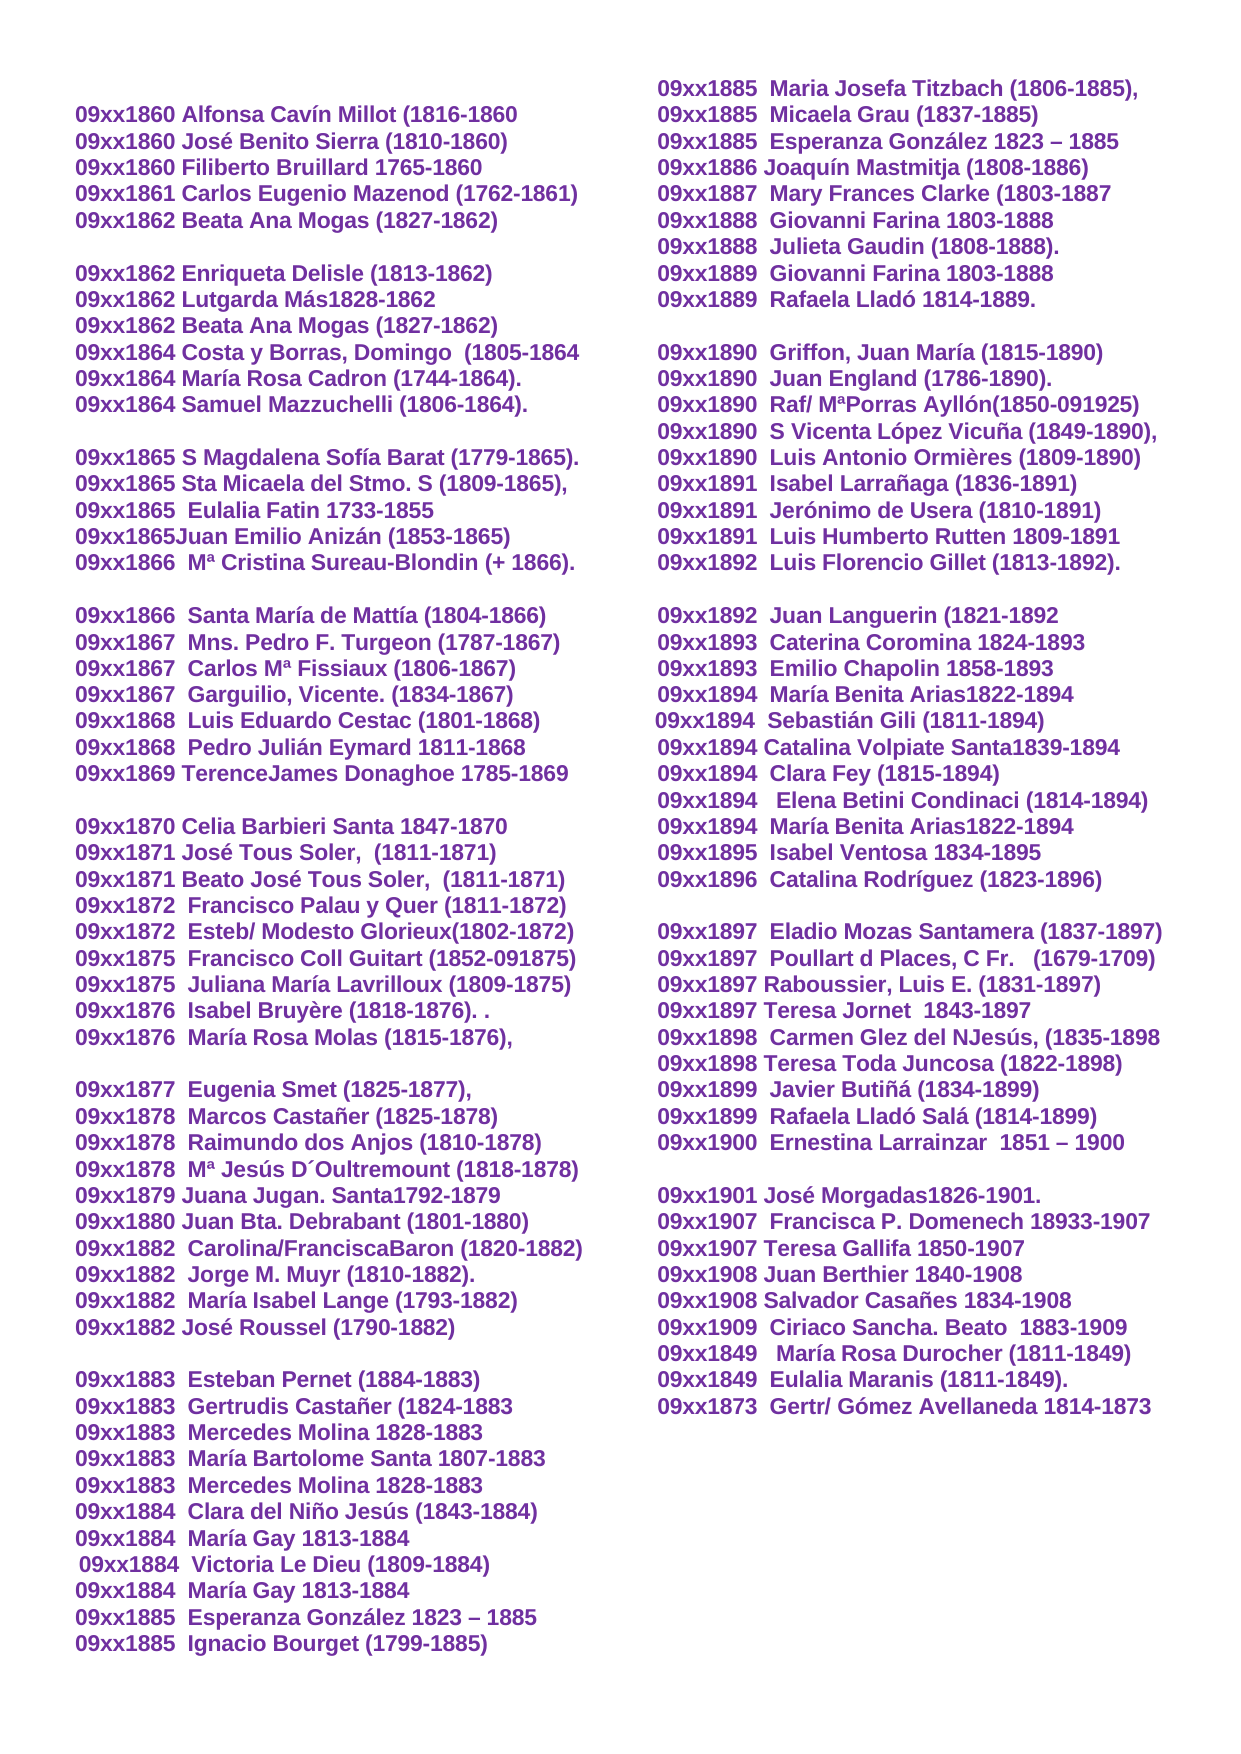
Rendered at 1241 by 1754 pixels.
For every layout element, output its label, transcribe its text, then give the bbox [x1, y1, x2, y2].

text 09xx1897 Poullart d Places, C Fr. (1679-1709) [642, 945, 1165, 971]
text 09xx1849 María Rosa Durocher (1811-1849) [642, 1340, 1165, 1366]
text 09xx1895 Isabel Ventosa 1834-1895 [657, 839, 1165, 866]
text 09xx1862 Beata Ana Mogas (1827-1862) [75, 207, 583, 233]
text 09xx1897 Teresa Jornet 1843-1897 [657, 997, 1165, 1024]
text 09xx1894 Sebastián Gili (1811-1894) [642, 707, 1165, 734]
text 09xx1897 Raboussier, Luis E. (1831-1897) [642, 971, 1165, 997]
text 09xx1883 Esteban Pernet (1884-1883) [75, 1366, 583, 1393]
text 09xx1891 Jerónimo de Usera (1810-1891) [657, 497, 1165, 523]
text 09xx1862 Enriqueta Delisle (1813-1862) [60, 259, 583, 286]
text 09xx1862 Beata Ana Mogas (1827-1862) [75, 312, 583, 338]
text 09xx1890 S Vicenta López Vicuña (1849-1890), [657, 418, 1165, 444]
text 09xx1873 Gertr/ Gómez Avellaneda 1814-1873 [657, 1393, 1165, 1419]
text 09xx1883 María Bartolome Santa 1807-1883 [75, 1445, 583, 1472]
text 09xx1885 Esperanza González 1823 – 1885 [657, 128, 1165, 154]
text 09xx1894 María Benita Arias1822-1894 [657, 813, 1165, 839]
text 09xx1880 Juan Bta. Debrabant (1801-1880) [75, 1208, 583, 1234]
text 09xx1870 Celia Barbieri Santa 1847-1870 [75, 813, 583, 839]
text 09xx1868 Pedro Julián Eymard 1811-1868 [75, 734, 583, 760]
text 09xx1908 Salvador Casañes 1834-1908 [657, 1287, 1165, 1314]
text 09xx1860 Filiberto Bruillard 1765-1860 [75, 154, 583, 180]
text 09xx1886 Joaquín Mastmitja (1808-1886) [657, 154, 1165, 180]
text 09xx1867 Carlos Mª Fissiaux (1806-1867) [75, 655, 583, 681]
text 09xx1892 Luis Florencio Gillet (1813-1892). [642, 549, 1165, 576]
text 09xx1867 Garguilio, Vicente. (1834-1867) [60, 681, 583, 707]
text 09xx1892 Juan Languerin (1821-1892 [642, 602, 1165, 628]
text 09xx1864 María Rosa Cadron (1744-1864). [60, 365, 583, 391]
text 09xx1865 Eulalia Fatin 1733-1855 [75, 497, 583, 523]
text 09xx1876 Isabel Bruyère (1818-1876). . [60, 997, 583, 1024]
text 09xx1876 María Rosa Molas (1815-1876), [75, 1024, 583, 1050]
text 09xx1872 Francisco Palau y Quer (1811-1872) [75, 892, 583, 918]
text 09xx1897 Eladio Mozas Santamera (1837-1897) [657, 918, 1165, 945]
text 09xx1877 Eugenia Smet (1825-1877), [75, 1076, 583, 1103]
text 09xx1893 Emilio Chapolin 1858-1893 [657, 655, 1165, 681]
text 09xx1896 Catalina Rodríguez (1823-1896) [657, 866, 1165, 892]
text 09xx1885 Esperanza González 1823 – 1885 [75, 1603, 583, 1630]
text 09xx1865 Sta Micaela del Stmo. S (1809-1865), [75, 470, 583, 497]
text 09xx1867 Mns. Pedro F. Turgeon (1787-1867) [60, 628, 583, 655]
text 09xx1882 Carolina/FranciscaBaron (1820-1882) [75, 1234, 583, 1261]
text 09xx1884 María Gay 1813-1884 [75, 1577, 583, 1603]
text 09xx1882 Jorge M. Muyr (1810-1882). [60, 1261, 583, 1287]
text 09xx1878 Marcos Castañer (1825-1878) [75, 1103, 583, 1129]
text 09xx1890 Griffon, Juan María (1815-1890) [642, 338, 1165, 365]
text 09xx1893 Caterina Coromina 1824-1893 [657, 628, 1165, 655]
text 09xx1891 Isabel Larrañaga (1836-1891) [657, 470, 1165, 497]
text 09xx1907 Francisca P. Domenech 18933-1907 [657, 1208, 1165, 1234]
text 09xx1882 María Isabel Lange (1793-1882) [60, 1287, 583, 1314]
text 09xx1869 TerenceJames Donaghoe 1785-1869 [60, 760, 583, 787]
text 09xx1860 Alfonsa Cavín Millot (1816-1860 [75, 101, 583, 128]
text 09xx1898 Teresa Toda Juncosa (1822-1898) [657, 1050, 1165, 1076]
text 09xx1878 Raimundo dos Anjos (1810-1878) [75, 1129, 583, 1156]
text 09xx1884 Victoria Le Dieu (1809-1884) [60, 1551, 583, 1577]
text 09xx1883 Mercedes Molina 1828-1883 [75, 1472, 583, 1498]
text 09xx1865Juan Emilio Anizán (1853-1865) [75, 523, 583, 549]
text 09xx1885 Micaela Grau (1837-1885) [657, 101, 1165, 128]
text 09xx1865 S Magdalena Sofía Barat (1779-1865). [75, 444, 583, 470]
text 09xx1888 Giovanni Farina 1803-1888 [657, 207, 1165, 233]
text 09xx1860 José Benito Sierra (1810-1860) [75, 128, 583, 154]
text 09xx1908 Juan Berthier 1840-1908 [657, 1261, 1165, 1287]
text 09xx1894 María Benita Arias1822-1894 [657, 681, 1165, 707]
text 09xx1875 Juliana María Lavrilloux (1809-1875) [75, 971, 583, 997]
text 09xx1889 Rafaela Lladó 1814-1889. [657, 286, 1165, 312]
text 09xx1864 Samuel Mazzuchelli (1806-1864). [60, 391, 583, 418]
text 09xx1872 Esteb/ Modesto Glorieux(1802-1872) [75, 918, 583, 945]
text 09xx1878 Mª Jesús D´Oultremount (1818-1878) [75, 1156, 583, 1182]
text 09xx1861 Carlos Eugenio Mazenod (1762-1861) [75, 180, 583, 207]
text 09xx1862 Lutgarda Más1828-1862 [75, 286, 583, 312]
text 09xx1900 Ernestina Larrainzar 1851 – 1900 [657, 1129, 1165, 1156]
text 09xx1891 Luis Humberto Rutten 1809-1891 [657, 523, 1165, 549]
text 09xx1890 Luis Antonio Ormières (1809-1890) [657, 444, 1165, 470]
text 09xx1884 María Gay 1813-1884 [75, 1524, 583, 1551]
text 09xx1898 Carmen Glez del NJesús, (1835-1898 [657, 1024, 1165, 1050]
text 09xx1894 Clara Fey (1815-1894) [657, 760, 1165, 787]
text 09xx1890 Juan England (1786-1890). [642, 365, 1165, 391]
text 09xx1875 Francisco Coll Guitart (1852-091875) [75, 945, 583, 971]
text 09xx1888 Julieta Gaudin (1808-1888). [642, 233, 1165, 259]
text 09xx1868 Luis Eduardo Cestac (1801-1868) [75, 707, 583, 734]
text 09xx1899 Javier Butiñá (1834-1899) [657, 1076, 1165, 1103]
text 09xx1909 Ciriaco Sancha. Beato 1883-1909 [657, 1314, 1165, 1340]
text 09xx1864 Costa y Borras, Domingo (1805-1864 [60, 338, 583, 365]
text 09xx1879 Juana Jugan. Santa1792-1879 [75, 1182, 583, 1208]
text 09xx1885 Ignacio Bourget (1799-1885) [60, 1630, 583, 1656]
text 09xx1871 Beato José Tous Soler, (1811-1871) [75, 866, 583, 892]
text 09xx1849 Eulalia Maranis (1811-1849). [642, 1366, 1165, 1393]
text 09xx1866 Mª Cristina Sureau-Blondin (+ 1866). [60, 549, 583, 576]
text 09xx1884 Clara del Niño Jesús (1843-1884) [75, 1498, 583, 1524]
text 09xx1885 Maria Josefa Titzbach (1806-1885), [642, 75, 1165, 101]
text 09xx1883 Mercedes Molina 1828-1883 [75, 1419, 583, 1445]
text 09xx1901 José Morgadas1826-1901. [657, 1182, 1165, 1208]
text 09xx1894 Elena Betini Condinaci (1814-1894) [657, 787, 1165, 813]
text 09xx1871 José Tous Soler, (1811-1871) [75, 839, 583, 866]
text 09xx1907 Teresa Gallifa 1850-1907 [657, 1234, 1165, 1261]
text 09xx1894 Catalina Volpiate Santa1839-1894 [657, 734, 1165, 760]
text 09xx1890 Raf/ MªPorras Ayllón(1850-091925) [657, 391, 1165, 418]
text 09xx1882 José Roussel (1790-1882) [75, 1314, 583, 1340]
text 09xx1883 Gertrudis Castañer (1824-1883 [75, 1393, 583, 1419]
text 09xx1866 Santa María de Mattía (1804-1866) [75, 602, 583, 628]
text 09xx1887 Mary Frances Clarke (1803-1887 [657, 180, 1165, 207]
text 09xx1889 Giovanni Farina 1803-1888 [657, 259, 1165, 286]
text 09xx1899 Rafaela Lladó Salá (1814-1899) [657, 1103, 1165, 1129]
